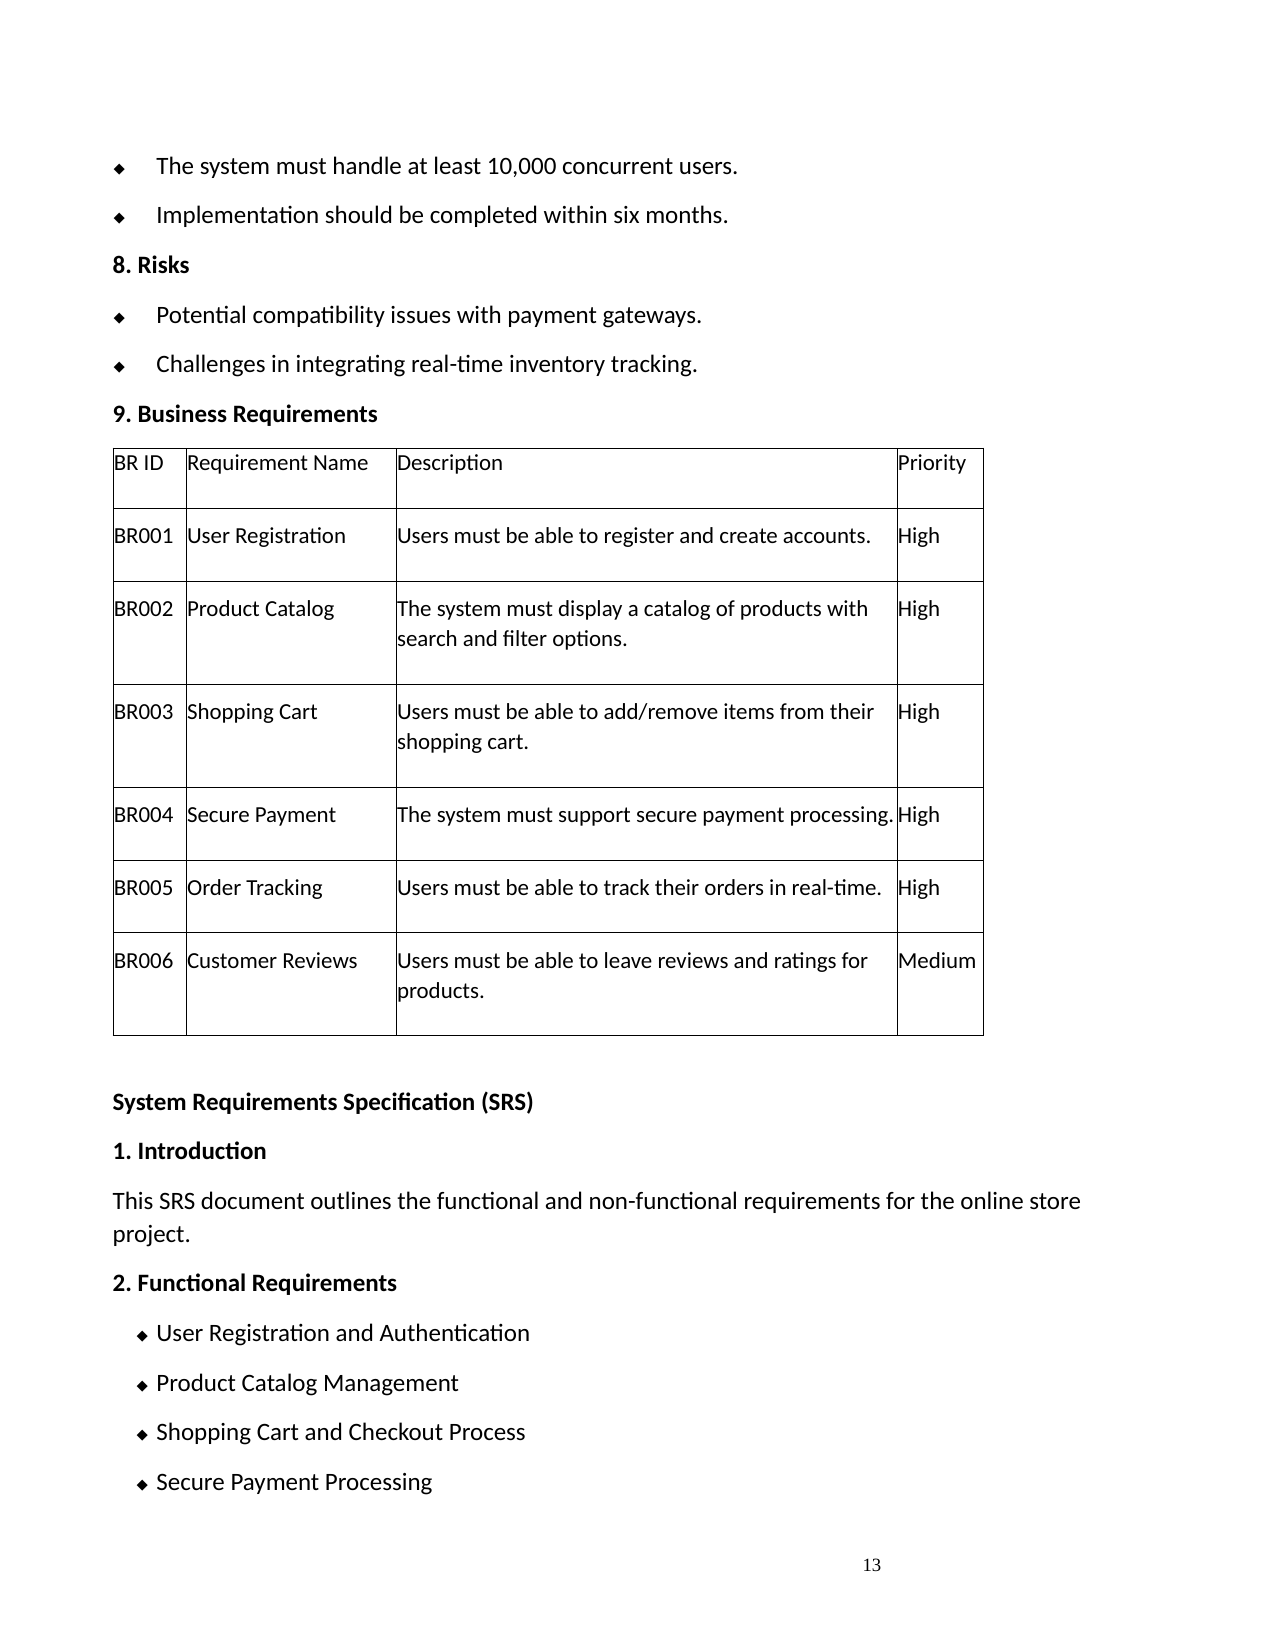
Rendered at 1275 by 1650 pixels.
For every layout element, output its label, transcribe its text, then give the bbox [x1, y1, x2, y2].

table_cell Users must be able to leave reviews and ratings for products. [397, 933, 897, 1035]
table_cell High [898, 685, 983, 787]
table_cell User Registration [187, 509, 396, 581]
table_header Description [397, 449, 897, 508]
text 8. Risks [112, 249, 1162, 280]
table_header BR ID [114, 449, 186, 508]
table_cell High [898, 861, 983, 932]
text 1. Introduction [112, 1136, 1162, 1166]
table_cell BR001 [114, 509, 186, 581]
text System Requirements Specification (SRS) [112, 1086, 1162, 1116]
table_cell Shopping Cart [187, 685, 396, 787]
table_cell Medium [898, 933, 983, 1035]
table_cell Users must be able to add/remove items from their shopping cart. [397, 685, 897, 787]
table_cell High [898, 509, 983, 581]
table_cell Order Tracking [187, 861, 396, 932]
text This SRS document outlines the functional and non-functional requirements for the online store project. [112, 1185, 1162, 1248]
table_cell BR004 [114, 788, 186, 859]
list Implementation should be completed within six months. [112, 199, 1162, 230]
table_cell Secure Payment [187, 788, 396, 859]
table_cell Users must be able to track their orders in real-time. [397, 861, 897, 932]
list User Registration and Authentication [135, 1317, 1162, 1348]
table_cell BR003 [114, 685, 186, 787]
table_cell Users must be able to register and create accounts. [397, 509, 897, 581]
list The system must handle at least 10,000 concurrent users. [112, 150, 1162, 181]
list Secure Payment Processing [135, 1466, 1162, 1496]
table_cell BR006 [114, 933, 186, 1035]
table_cell Product Catalog [187, 582, 396, 684]
list Challenges in integrating real-time inventory tracking. [112, 348, 1162, 379]
table_cell Customer Reviews [187, 933, 396, 1035]
table_header Priority [898, 449, 983, 508]
text 9. Business Requirements [112, 398, 1162, 428]
list Product Catalog Management [135, 1367, 1162, 1397]
list Potential compatibility issues with payment gateways. [112, 299, 1162, 329]
list Shopping Cart and Checkout Process [135, 1416, 1162, 1447]
table_header Requirement Name [187, 449, 396, 508]
table_cell BR002 [114, 582, 186, 684]
table_cell BR005 [114, 861, 186, 932]
table_cell High [898, 582, 983, 684]
table_cell High [898, 788, 983, 859]
table_cell The system must display a catalog of products with search and filter options. [397, 582, 897, 684]
table_cell The system must support secure payment processing. [397, 788, 897, 859]
text 2. Functional Requirements [112, 1268, 1162, 1298]
